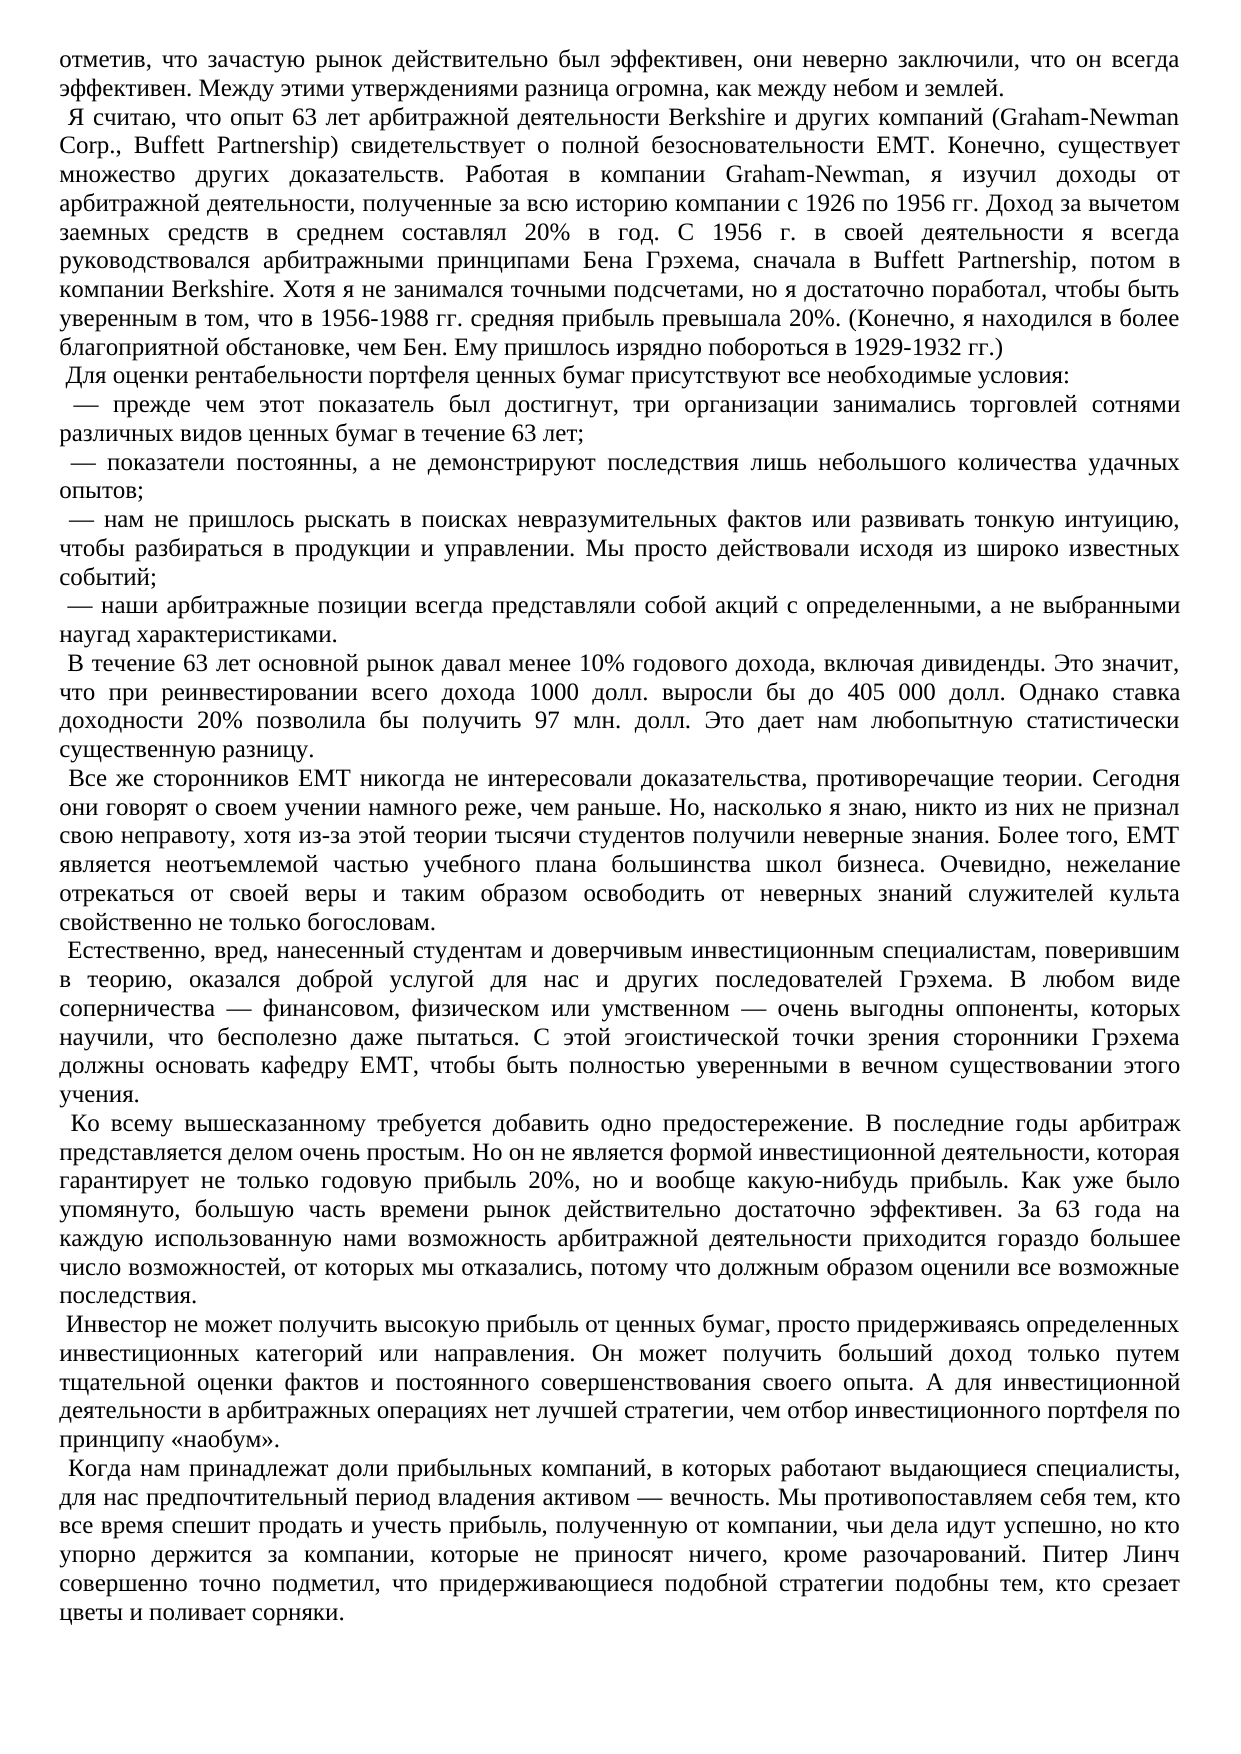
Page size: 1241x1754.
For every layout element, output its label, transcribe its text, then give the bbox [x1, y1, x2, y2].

text Инвестор не может получить высокую прибыль от ценных бумаг, просто придерживаясь определенных инвестиционных категорий или направления. Он может получить больший доход только путем тщательной оценки фактов и постоянного совершенствования своего опыта. А для инвестиционной деятельности в арбитражных операциях нет лучшей стратегии, чем отбор инвестиционного портфеля по принципу «наобум». [59, 1309, 1181, 1453]
text — нам не пришлось рыскать в поисках невразумительных фактов или развивать тонкую интуицию, чтобы разбираться в продукции и управлении. Мы просто действовали исходя из широко известных событий; [59, 504, 1181, 591]
text Естественно, вред, нанесенный студентам и доверчивым инвестиционным специалистам, поверившим в теорию, оказался доброй услугой для нас и других последователей Грэхема. В любом виде соперничества — финансовом, физическом или умственном — очень выгодны оппоненты, которых научили, что бесполезно даже пытаться. С этой эгоистической точки зрения сторонники Грэхема должны основать кафедру ЕМТ, чтобы быть полностью уверенными в вечном существовании этого учения. [59, 936, 1181, 1108]
text Все же сторонников ЕМТ никогда не интересовали доказательства, противоречащие теории. Сегодня они говорят о своем учении намного реже, чем раньше. Но, насколько я знаю, никто из них не признал свою неправоту, хотя из-за этой теории тысячи студентов получили неверные знания. Более того, ЕМТ является неотъемлемой частью учебного плана большинства школ бизнеса. Очевидно, нежелание отрекаться от своей веры и таким образом освободить от неверных знаний служителей культа свойственно не только богословам. [59, 763, 1181, 936]
text Для оценки рентабельности портфеля ценных бумаг присутствуют все необходимые условия: [59, 361, 1181, 389]
text Ко всему вышесказанному требуется добавить одно предостережение. В последние годы арбитраж представляется делом очень простым. Но он не является формой инвестиционной деятельности, которая гарантирует не только годовую прибыль 20%, но и вообще какую-нибудь прибыль. Как уже было упомянуто, большую часть времени рынок действительно достаточно эффективен. За 63 года на каждую использованную нами возможность арбитражной деятельности приходится гораздо большее число возможностей, от которых мы отказались, потому что должным образом оценили все возможные последствия. [59, 1108, 1181, 1309]
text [59, 44, 1181, 102]
text Я считаю, что опыт 63 лет арбитражной деятельности Berkshire и других компаний (Graham-Newman Corp., Buffett Partnership) свидетельствует о полной безосновательности ЕМТ. Конечно, существует множество других доказательств. Работая в компании Graham-Newman, я изучил доходы от арбитражной деятельности, полученные за всю историю компании с 1926 по 1956 гг. Доход за вычетом заемных средств в среднем составлял 20% в год. С 1956 г. в своей деятельности я всегда руководствовался арбитражными принципами Бена Грэхема, сначала в Buffett Partnership, потом в компании Berkshire. Хотя я не занимался точными подсчетами, но я достаточно поработал, чтобы быть уверенным в том, что в 1956-1988 гг. средняя прибыль превышала 20%. (Конечно, я находился в более благоприятной обстановке, чем Бен. Ему пришлось изрядно побороться в 1929-1932 гг.) [59, 102, 1181, 361]
text — наши арбитражные позиции всегда представляли собой акций с определенными, а не выбранными наугад характеристиками. [59, 591, 1181, 648]
text — прежде чем этот показатель был достигнут, три организации занимались торговлей сотнями различных видов ценных бумаг в течение 63 лет; [59, 389, 1181, 447]
text Когда нам принадлежат доли прибыльных компаний, в которых работают выдающиеся специалисты, для нас предпочтительный период владения активом — вечность. Мы противопоставляем себя тем, кто все время спешит продать и учесть прибыль, полученную от компании, чьи дела идут успешно, но кто упорно держится за компании, которые не приносят ничего, кроме разочарований. Питер Линч совершенно точно подметил, что придерживающиеся подобной стратегии подобны тем, кто срезает цветы и поливает сорняки. [59, 1453, 1181, 1626]
text — показатели постоянны, а не демонстрируют последствия лишь небольшого количества удачных опытов; [59, 447, 1181, 504]
text В течение 63 лет основной рынок давал менее 10% годового дохода, включая дивиденды. Это значит, что при реинвестировании всего дохода 1000 долл. выросли бы до 405 000 долл. Однако ставка доходности 20% позволила бы получить 97 млн. долл. Это дает нам любопытную статистически существенную разницу. [59, 648, 1181, 763]
